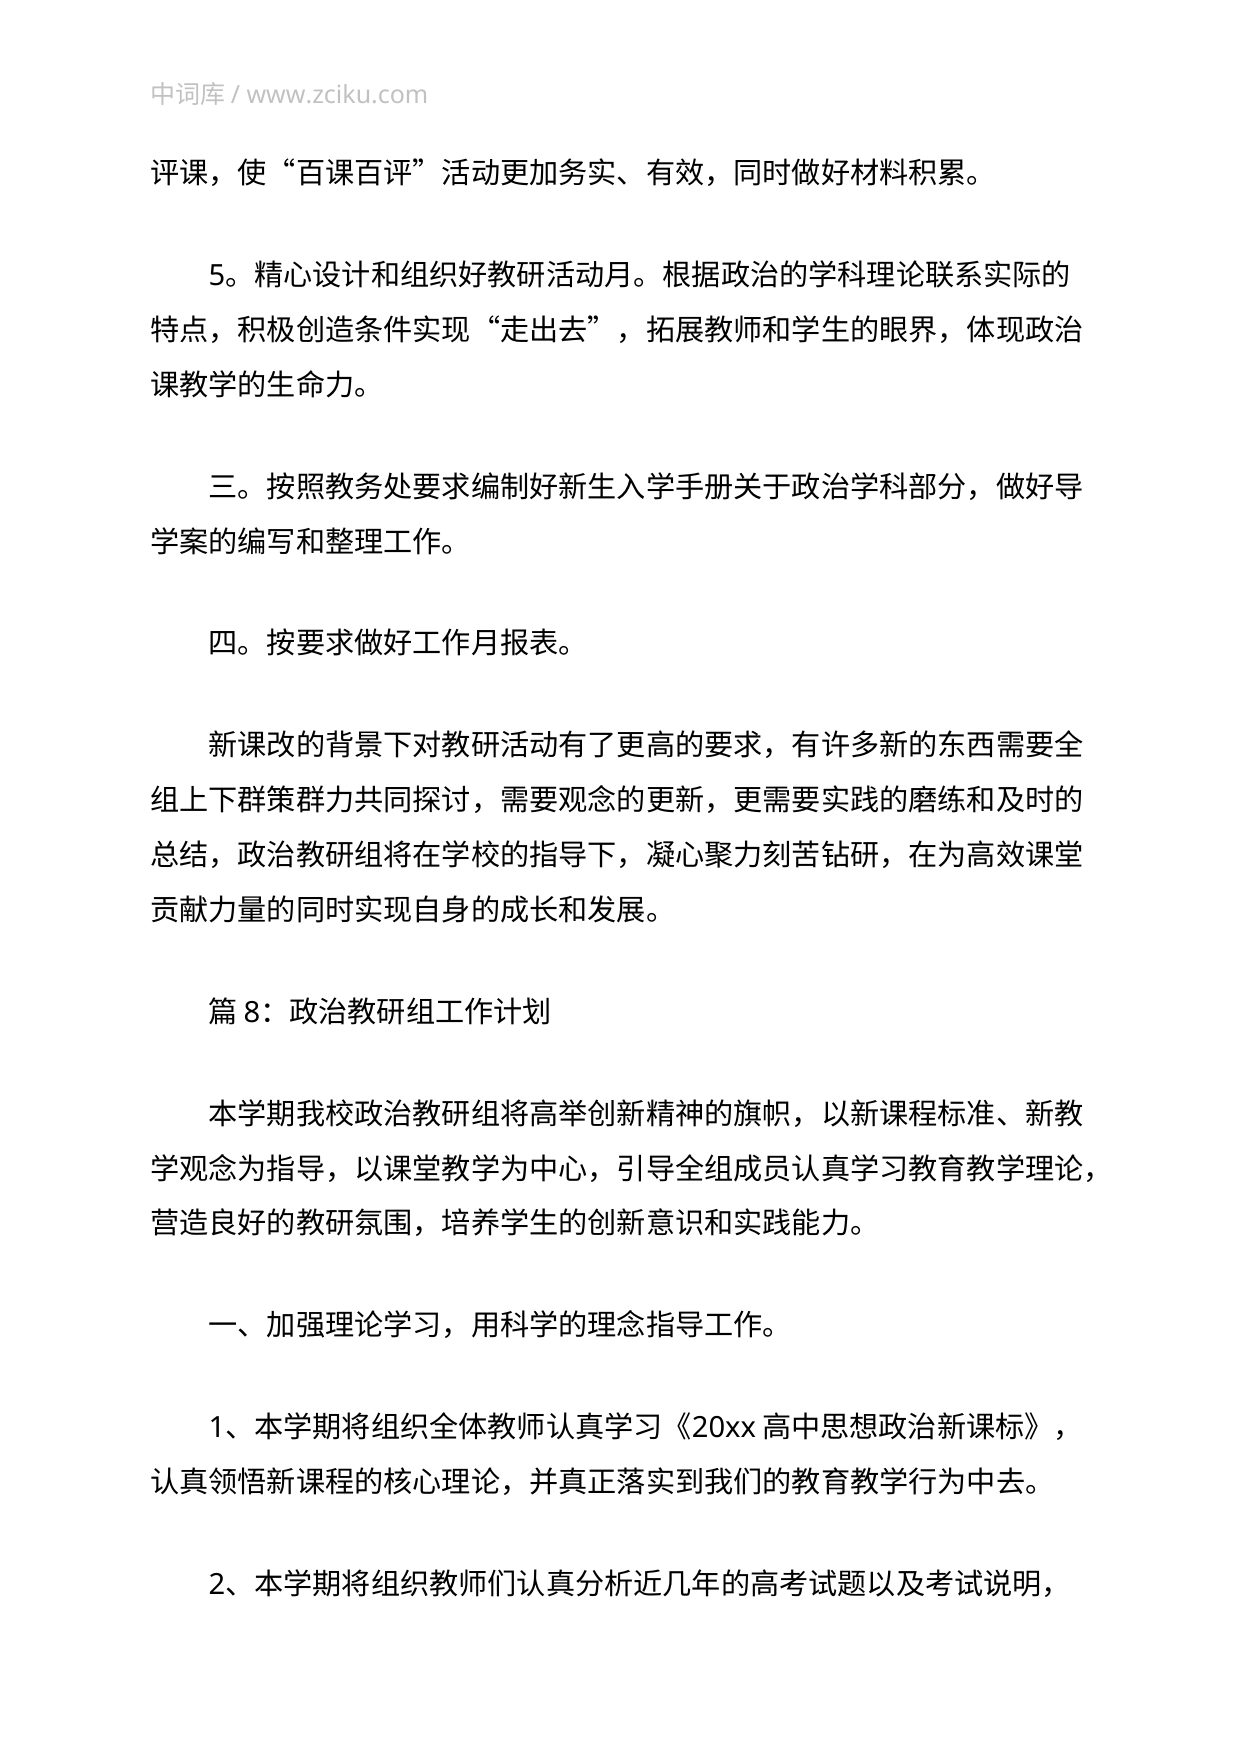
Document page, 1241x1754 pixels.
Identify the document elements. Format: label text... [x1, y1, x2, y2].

text 篇8：政治教研组工作计划 [150, 988, 1090, 1031]
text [150, 150, 1090, 192]
text 三。按照教务处要求编制好新生入学手册关于政治学科部分，做好导学案的编写和整理工作。 [150, 463, 1090, 561]
text 1、本学期将组织全体教师认真学习《20xx高中思想政治新课标》，认真领悟新课程的核心理论，并真正落实到我们的教育教学行为中去。 [150, 1404, 1090, 1501]
text 一、加强理论学习，用科学的理念指导工作。 [150, 1302, 1090, 1344]
text 四。按要求做好工作月报表。 [150, 620, 1090, 662]
text 5。精心设计和组织好教研活动月。根据政治的学科理论联系实际的特点，积极创造条件实现“走出去”，拓展教师和学生的眼界，体现政治课教学的生命力。 [150, 252, 1090, 404]
text 新课改的背景下对教研活动有了更高的要求，有许多新的东西需要全组上下群策群力共同探讨，需要观念的更新，更需要实践的磨练和及时的总结，政治教研组将在学校的指导下，凝心聚力刻苦钻研，在为高效课堂贡献力量的同时实现自身的成长和发展。 [150, 722, 1090, 929]
text 本学期我校政治教研组将高举创新精神的旗帜，以新课程标准、新教学观念为指导，以课堂教学为中心，引导全组成员认真学习教育教学理论，营造良好的教研氛围，培养学生的创新意识和实践能力。 [150, 1090, 1090, 1242]
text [150, 1560, 1090, 1603]
